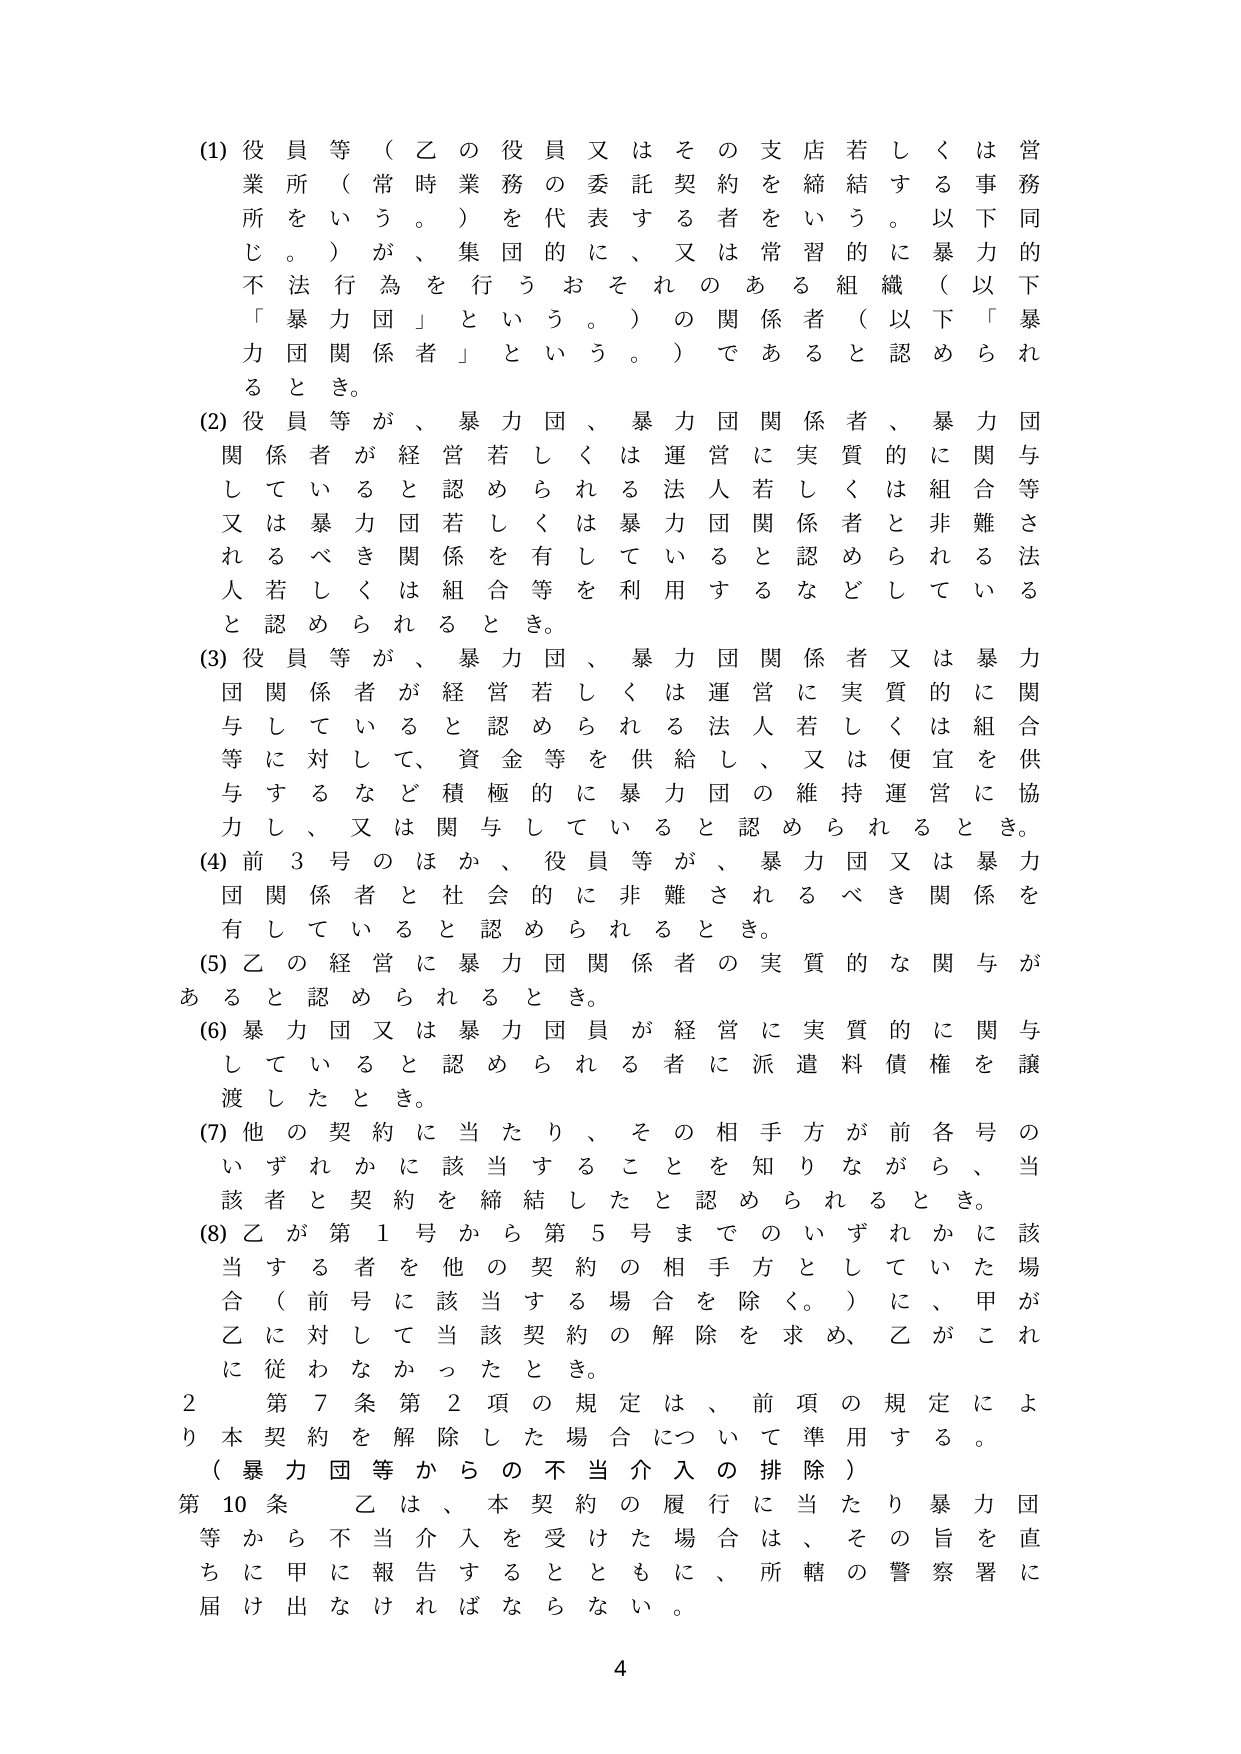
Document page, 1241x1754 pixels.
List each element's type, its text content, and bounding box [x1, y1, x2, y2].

text (4) 前３号のほか、役員等が、暴力団又は暴力団関係者と社会的に非難されるべき関係を有していると認められるとき。 [199, 843, 1062, 945]
text 第10条 乙は、本契約の履行に当たり暴力団等から不当介入を受けた場合は、その旨を直ちに甲に報告するとともに、所轄の警察署に届け出なければならない。 [178, 1486, 1062, 1622]
text (7) 他の契約に当たり、その相手方が前各号のいずれかに該当することを知りながら、当該者と契約を締結したと認められるとき。 [199, 1114, 1062, 1216]
text (3) 役員等が、暴力団、暴力団関係者又は暴力団関係者が経営若しくは運営に実質的に関与していると認められる法人若しくは組合等に対して、資金等を供給し、又は便宜を供与するなど積極的に暴力団の維持運営に協力し、又は関与していると認められるとき。 [199, 640, 1062, 843]
text (1) 役員等（乙の役員又はその支店若しくは営業所（常時業務の委託契約を締結する事務所をいう。）を代表する者をいう。以下同じ。）が、集団的に、又は常習的に暴力的不法行為を行うおそれのある組織（以下「暴力団」という。）の関係者（以下「暴力団関係者」という。）であると認められるとき。 [199, 132, 1062, 403]
text (5) 乙の経営に暴力団関係者の実質的な関与があると認められるとき。 [178, 945, 1062, 1012]
text (6) 暴力団又は暴力団員が経営に実質的に関与していると認められる者に派遣料債権を譲渡したとき。 [199, 1012, 1062, 1114]
text (2) 役員等が、暴力団、暴力団関係者、暴力団関係者が経営若しくは運営に実質的に関与していると認められる法人若しくは組合等又は暴力団若しくは暴力団関係者と非難されるべき関係を有していると認められる法人若しくは組合等を利用するなどしていると認められるとき。 [199, 403, 1062, 640]
text ２ 第７条第２項の規定は、前項の規定により本契約を解除した場合について準用する。 [178, 1385, 1062, 1452]
text (8) 乙が第１号から第５号までのいずれかに該当する者を他の契約の相手方としていた場合（前号に該当する場合を除く。）に、甲が乙に対して当該契約の解除を求め、乙がこれに従わなかったとき。 [199, 1216, 1062, 1385]
text （暴力団等からの不当介入の排除） [178, 1452, 1062, 1486]
